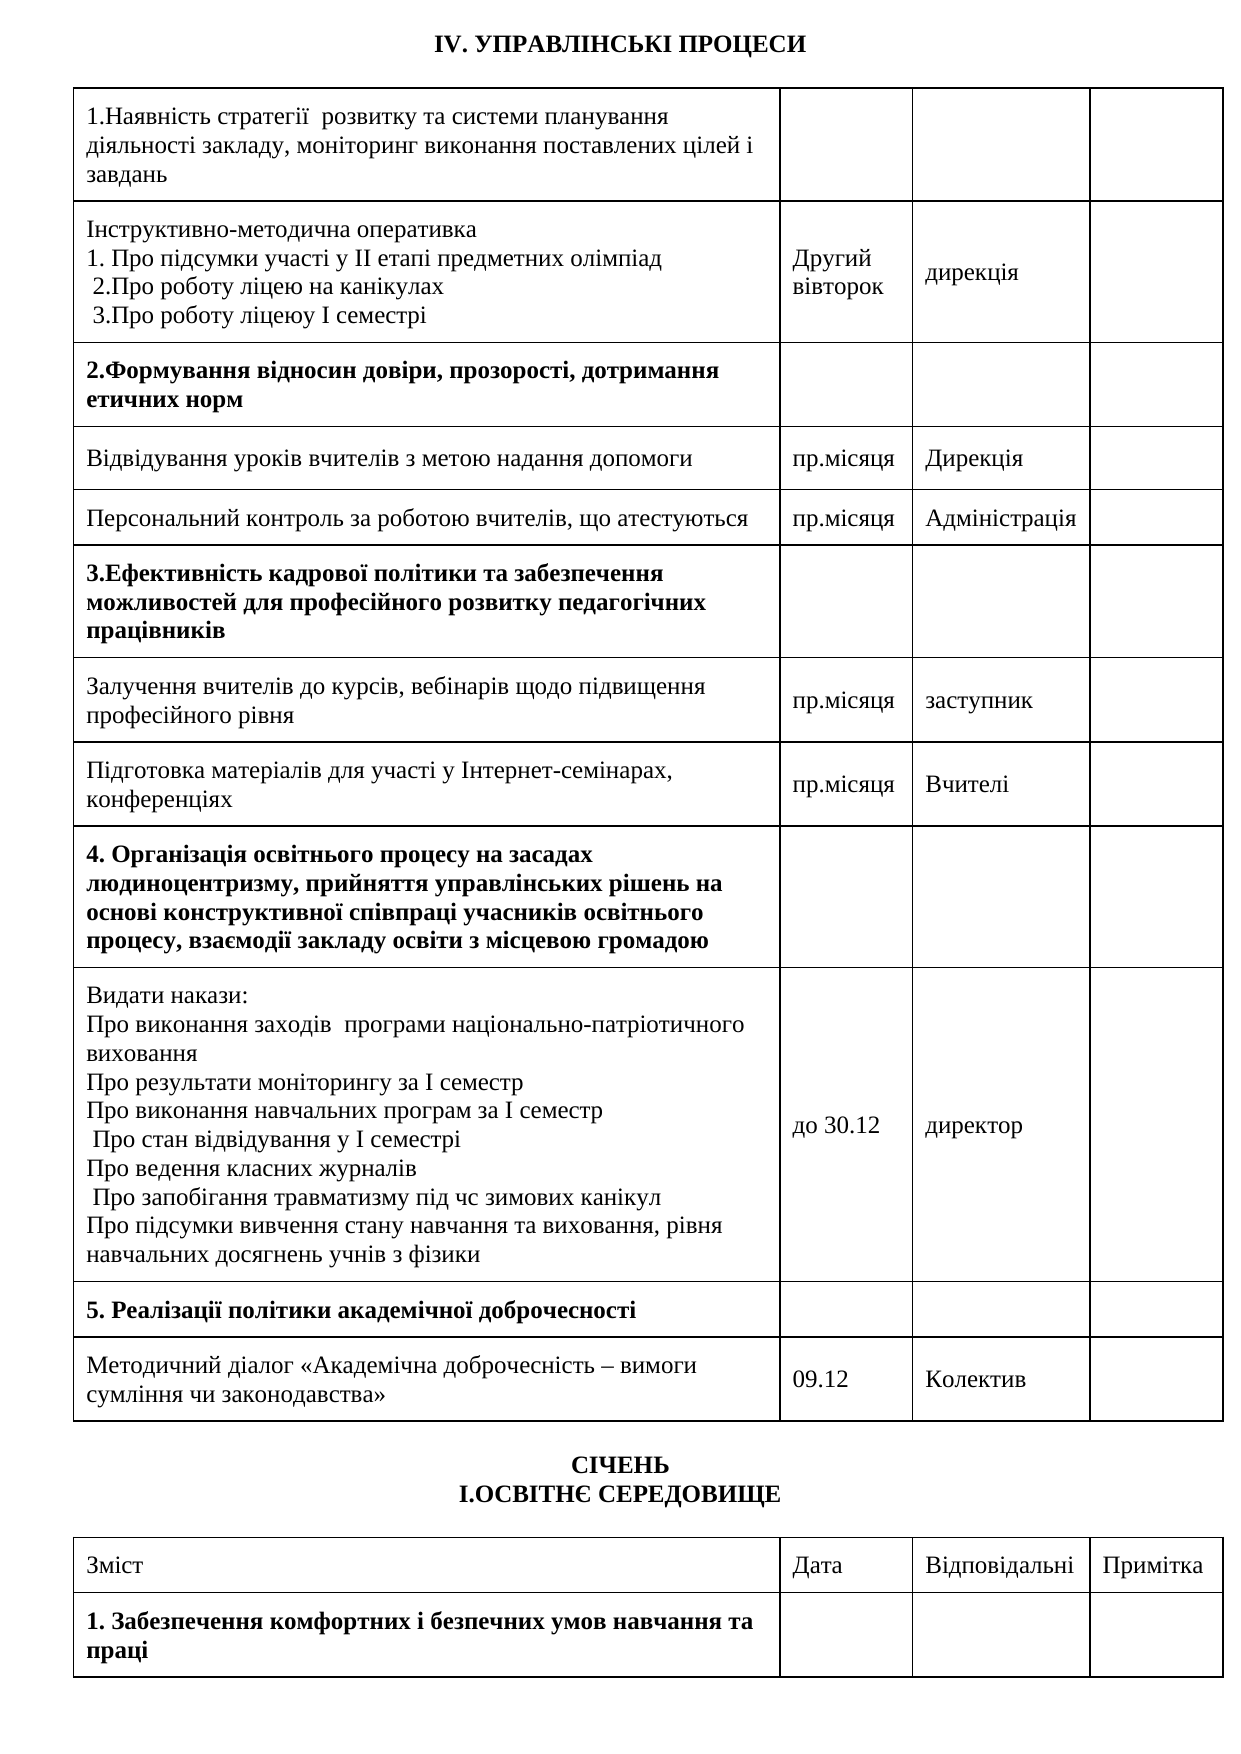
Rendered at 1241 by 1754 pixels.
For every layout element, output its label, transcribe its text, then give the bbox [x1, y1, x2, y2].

text І.ОСВІТНЄ СЕРЕДОВИЩЕ [75, 1479, 1165, 1508]
table_cell Видати накази: Про виконання заходів програми національно-патріотичного виховання Про результати моніторингу за І семестр Про виконання навчальних програм за І семестр Про стан відвідування у І семестрі Про ведення класних журналів Про запобігання травматизму під чс зимових канікул Про підсумки вивчення стану навчання та виховання, рівня навчальних досягнень учнів з фізики [74, 968, 779, 1281]
table_cell Залучення вчителів до курсів, вебінарів щодо підвищення професійного рівня [74, 658, 779, 741]
table_header Відповідальні [913, 1538, 1089, 1592]
table_cell [1091, 743, 1222, 825]
table_cell Підготовка матеріалів для участі у Інтернет-семінарах, конференціях [74, 743, 779, 825]
table_header Примітка [1091, 1538, 1222, 1592]
table_cell [1091, 343, 1222, 426]
table_cell 4. Організація освітнього процесу на засадах людиноцентризму, прийняття управлінських рішень на основі конструктивної співпраці учасників освітнього процесу, взаємодії закладу освіти з місцевою громадою [74, 827, 779, 967]
table_cell 5. Реалізації політики академічної доброчесності [74, 1282, 779, 1336]
table_cell Методичний діалог «Академічна доброчесність – вимоги сумління чи законодавства» [74, 1338, 779, 1420]
table_header [913, 89, 1089, 200]
table_cell [1091, 490, 1222, 544]
table_header [1091, 89, 1222, 200]
text СІЧЕНЬ [75, 1450, 1165, 1479]
table_cell Адміністрація [913, 490, 1089, 544]
table_header Зміст [74, 1538, 779, 1592]
table_cell [781, 827, 912, 967]
table_cell Інструктивно-методична оперативка 1. Про підсумки участі у ІІ етапі предметних олімпіад 2.Про роботу ліцею на канікулах 3.Про роботу ліцеюу І семестрі [74, 202, 779, 341]
table_cell [913, 1282, 1089, 1336]
table_cell [1091, 427, 1222, 489]
table_cell 1. Забезпечення комфортних і безпечних умов навчання та праці [74, 1593, 779, 1676]
table_cell [913, 546, 1089, 657]
table_cell [1091, 1593, 1222, 1676]
table_cell [1091, 1338, 1222, 1420]
table_cell Відвідування уроків вчителів з метою надання допомоги [74, 427, 779, 489]
table_cell [1091, 827, 1222, 967]
table_cell [1091, 658, 1222, 741]
table_cell до 30.12 [781, 968, 912, 1281]
table_cell Дирекція [913, 427, 1089, 489]
table_header Дата [781, 1538, 912, 1592]
table_cell директор [913, 968, 1089, 1281]
table_cell [1091, 968, 1222, 1281]
table_cell Другий вівторок [781, 202, 912, 341]
table_cell пр.місяця [781, 658, 912, 741]
table_cell 3.Ефективність кадрової політики та забезпечення можливостей для професійного розвитку педагогічних працівників [74, 546, 779, 657]
table_cell [913, 343, 1089, 426]
table_cell Вчителі [913, 743, 1089, 825]
table_cell [913, 1593, 1089, 1676]
table_cell Колектив [913, 1338, 1089, 1420]
table_cell [1091, 1282, 1222, 1336]
table_cell пр.місяця [781, 427, 912, 489]
table_cell 2.Формування відносин довіри, прозорості, дотримання етичних норм [74, 343, 779, 426]
table_cell дирекція [913, 202, 1089, 341]
table_cell [781, 1593, 912, 1676]
table_cell [913, 827, 1089, 967]
table_cell [781, 343, 912, 426]
table_cell пр.місяця [781, 743, 912, 825]
table_cell Персональний контроль за роботою вчителів, що атестуються [74, 490, 779, 544]
table_cell [1091, 546, 1222, 657]
table_cell пр.місяця [781, 490, 912, 544]
table_cell [781, 546, 912, 657]
text ІV. УПРАВЛІНСЬКІ ПРОЦЕСИ [75, 29, 1165, 58]
table_header [781, 89, 912, 200]
table_header 1.Наявність стратегії розвитку та системи планування діяльності закладу, моніторинг виконання поставлених цілей і завдань [74, 89, 779, 200]
table_cell 09.12 [781, 1338, 912, 1420]
table_cell [781, 1282, 912, 1336]
table_cell заступник [913, 658, 1089, 741]
table_cell [1091, 202, 1222, 341]
